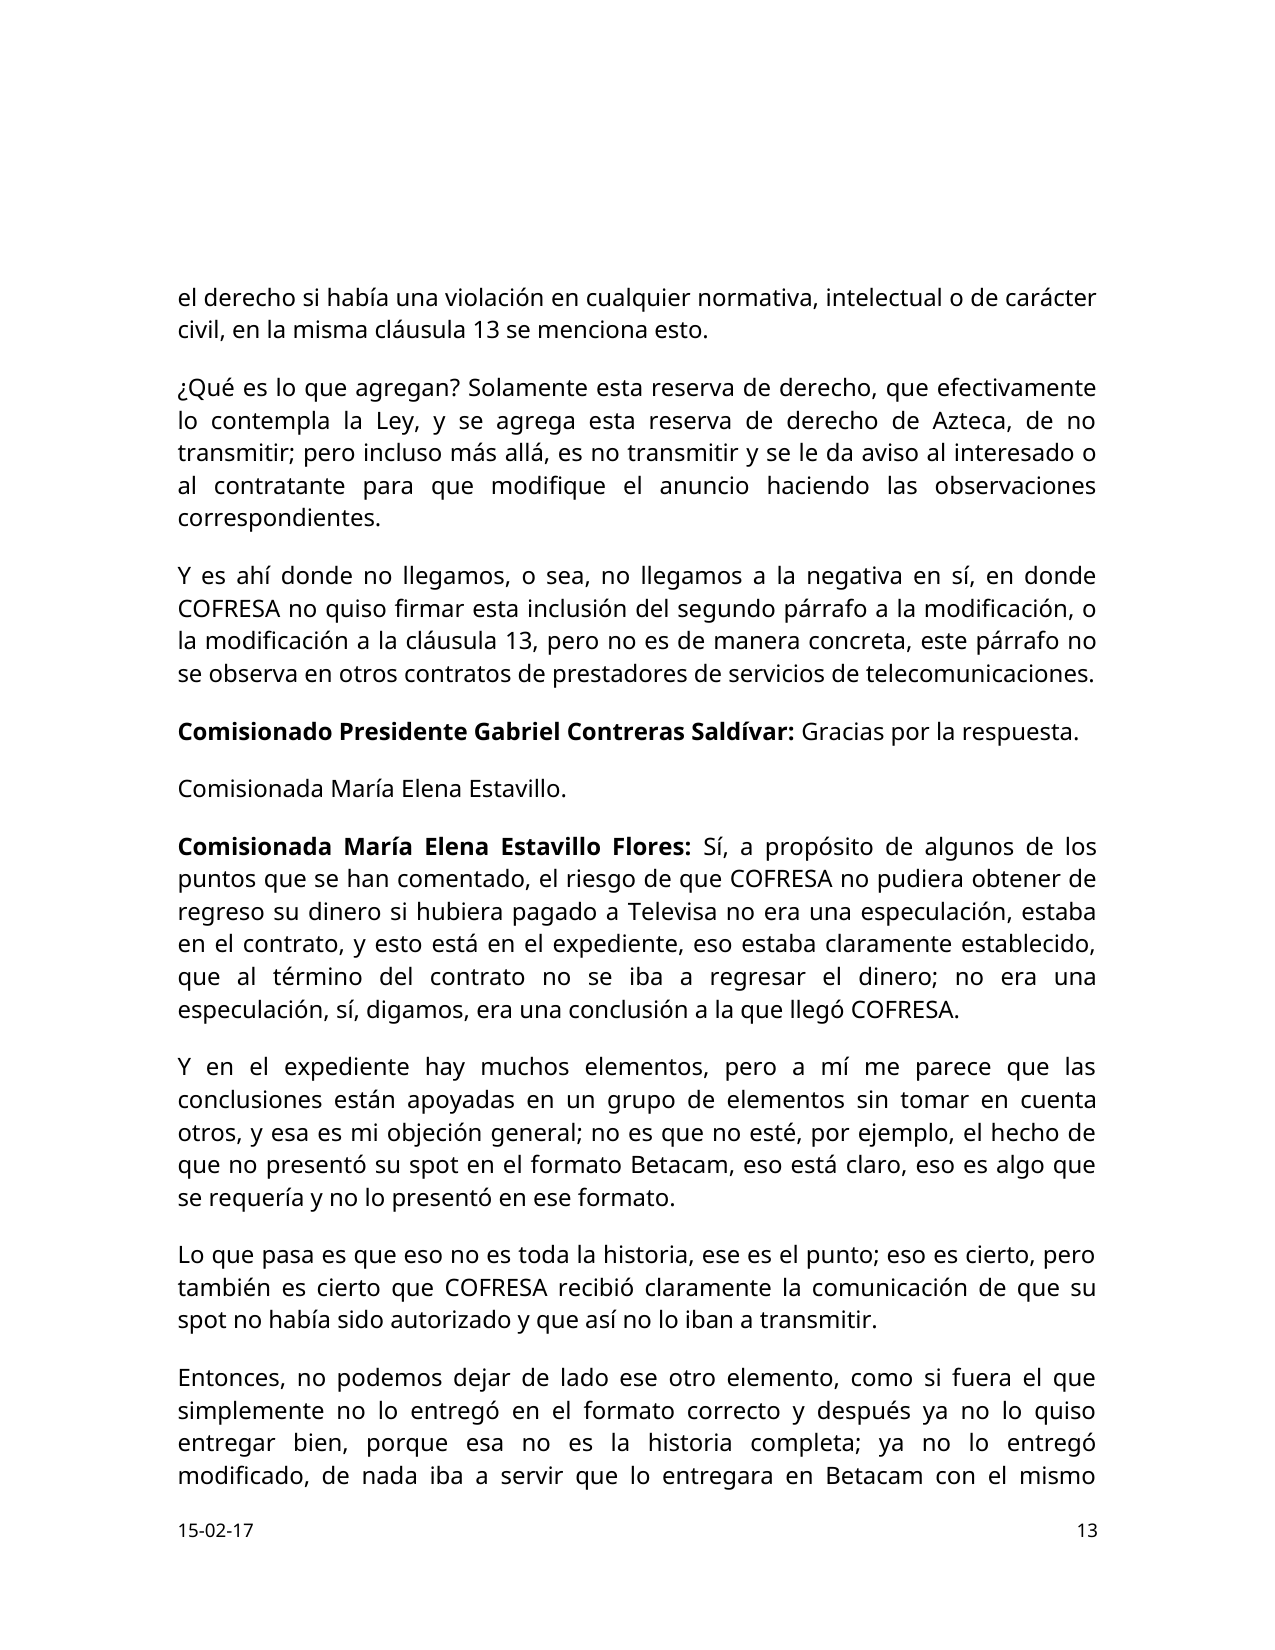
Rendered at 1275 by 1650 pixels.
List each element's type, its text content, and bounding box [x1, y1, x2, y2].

text Comisionada María Elena Estavillo. [177, 772, 1098, 804]
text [177, 281, 1098, 346]
text Y en el expediente hay muchos elementos, pero a mí me parece que las conclusiones están apoyadas en un grupo de elementos sin tomar en cuenta otros, y esa es mi objeción general; no es que no esté, por ejemplo, el hecho de que no presentó su spot en el formato Betacam, eso está claro, eso es algo que se requería y no lo presentó en ese formato. [177, 1050, 1098, 1213]
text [177, 1361, 1098, 1491]
text ¿Qué es lo que agregan? Solamente esta reserva de derecho, que efectivamente lo contempla la Ley, y se agrega esta reserva de derecho de Azteca, de no transmitir; pero incluso más allá, es no transmitir y se le da aviso al interesado o al contratante para que modifique el anuncio haciendo las observaciones correspondientes. [177, 371, 1098, 534]
text Comisionado Presidente Gabriel Contreras Saldívar: Gracias por la respuesta. [177, 714, 1098, 747]
text Comisionada María Elena Estavillo Flores: Sí, a propósito de algunos de los puntos que se han comentado, el riesgo de que COFRESA no pudiera obtener de regreso su dinero si hubiera pagado a Televisa no era una especulación, estaba en el contrato, y esto está en el expediente, eso estaba claramente establecido, que al término del contrato no se iba a regresar el dinero; no era una especulación, sí, digamos, era una conclusión a la que llegó COFRESA. [177, 829, 1098, 1025]
text Y es ahí donde no llegamos, o sea, no llegamos a la negativa en sí, en donde COFRESA no quiso firmar esta inclusión del segundo párrafo a la modificación, o la modificación a la cláusula 13, pero no es de manera concreta, este párrafo no se observa en otros contratos de prestadores de servicios de telecomunicaciones. [177, 559, 1098, 689]
text Lo que pasa es que eso no es toda la historia, ese es el punto; eso es cierto, pero también es cierto que COFRESA recibió claramente la comunicación de que su spot no había sido autorizado y que así no lo iban a transmitir. [177, 1238, 1098, 1336]
